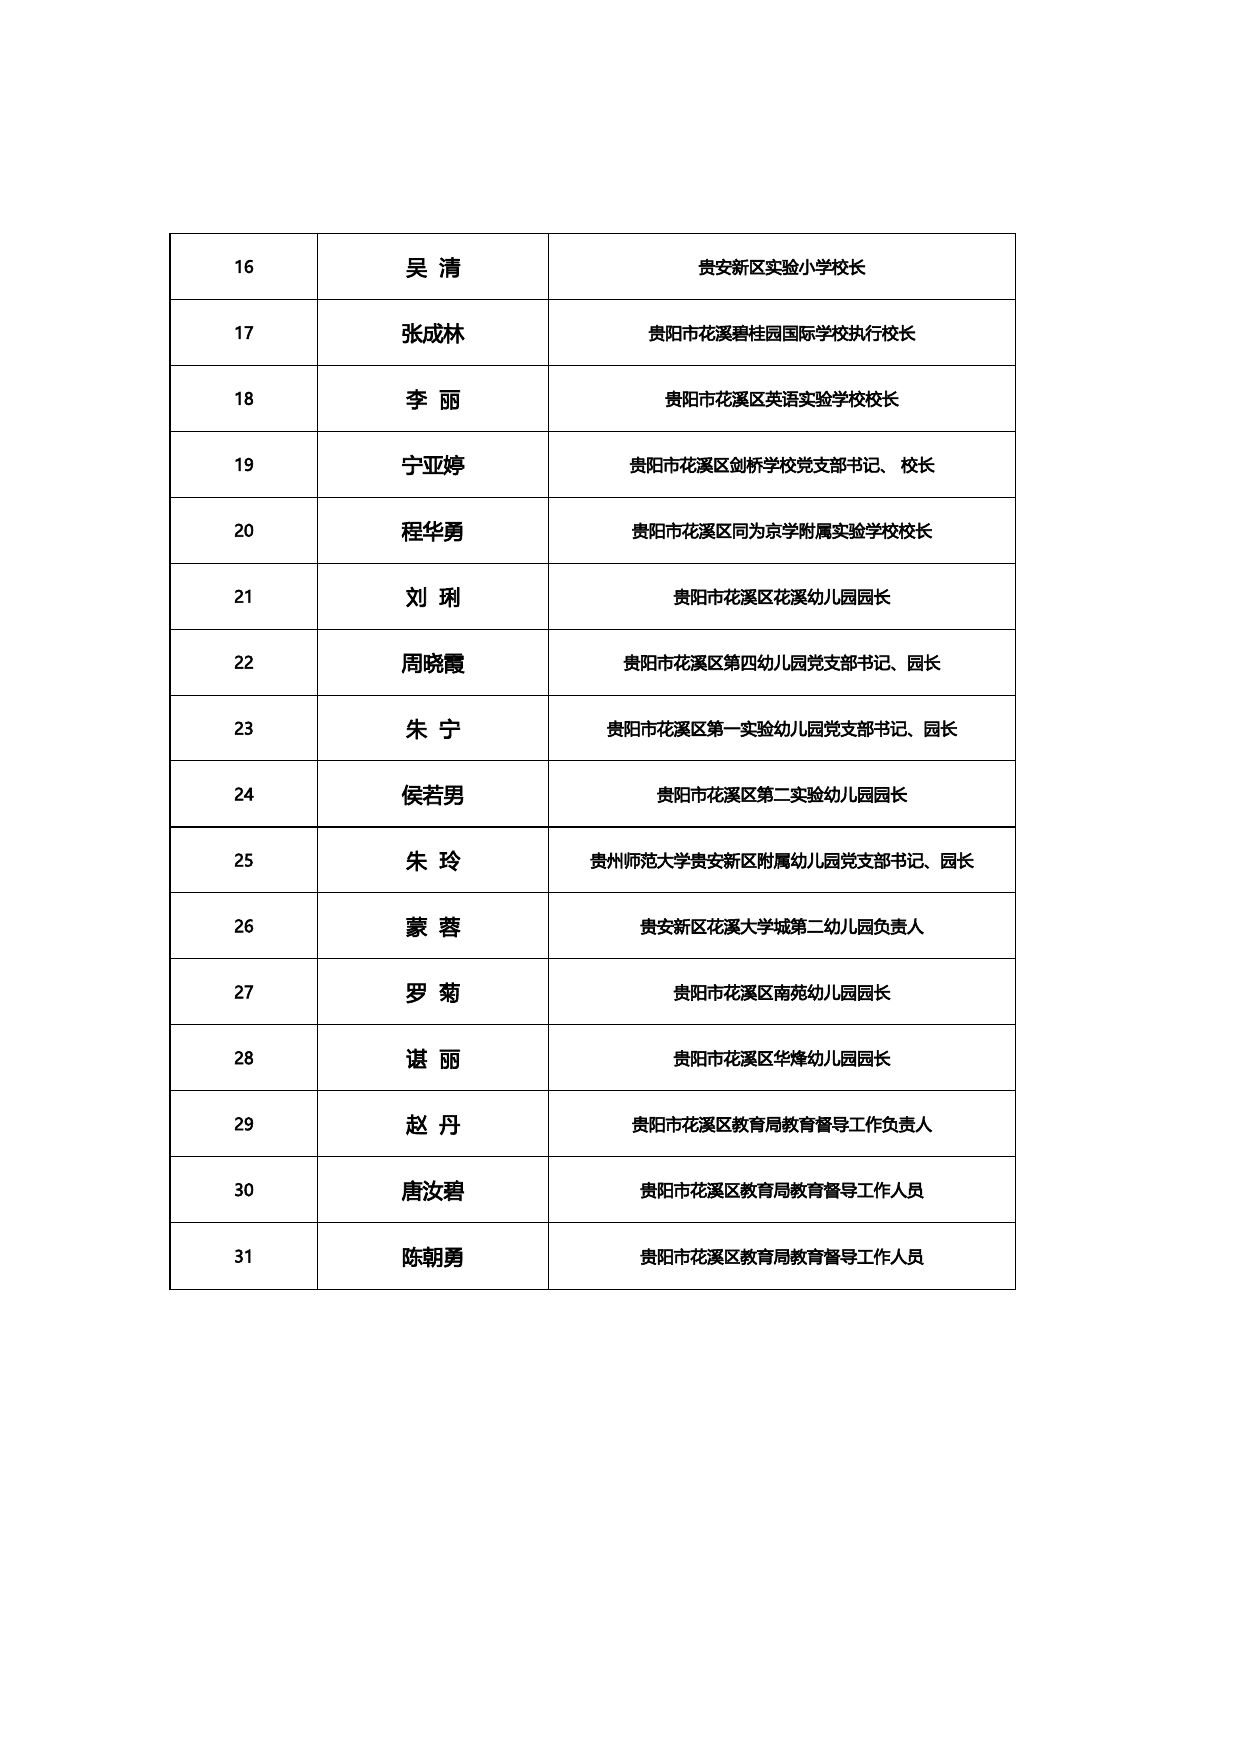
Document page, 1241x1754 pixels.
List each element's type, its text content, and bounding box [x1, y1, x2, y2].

table_cell 宁亚婷 [318, 432, 548, 497]
table_cell 21 [171, 564, 317, 628]
table_cell 贵阳市花溪区教育局教育督导工作负责人 [549, 1091, 1015, 1156]
table_cell 贵阳市花溪区教育局教育督导工作人员 [549, 1157, 1015, 1222]
table_cell 陈朝勇 [318, 1223, 548, 1289]
table_cell 贵阳市花溪区剑桥学校党支部书记、 校长 [549, 432, 1015, 497]
table_cell 贵阳市花溪区同为京学附属实验学校校长 [549, 498, 1015, 563]
table_cell 28 [171, 1025, 317, 1090]
table_cell 20 [171, 498, 317, 563]
table_cell 17 [171, 300, 317, 365]
table_cell 贵阳市花溪区教育局教育督导工作人员 [549, 1223, 1015, 1289]
table_cell 贵阳市花溪区华烽幼儿园园长 [549, 1025, 1015, 1090]
table_cell 贵阳市花溪区英语实验学校校长 [549, 366, 1015, 431]
table_cell 朱 玲 [318, 828, 548, 892]
table_cell 李 丽 [318, 366, 548, 431]
table_cell 贵州师范大学贵安新区附属幼儿园党支部书记、园长 [549, 828, 1015, 892]
table_cell 16 [171, 234, 317, 299]
table_cell 29 [171, 1091, 317, 1156]
table_cell 22 [171, 630, 317, 694]
table_cell 27 [171, 959, 317, 1024]
table_cell 25 [171, 828, 317, 892]
table_cell 31 [171, 1223, 317, 1289]
table_cell 23 [171, 696, 317, 760]
table_cell 18 [171, 366, 317, 431]
table_cell 24 [171, 761, 317, 826]
table_cell 贵安新区实验小学校长 [549, 234, 1015, 299]
table_cell 唐汝碧 [318, 1157, 548, 1222]
table_cell 贵安新区花溪大学城第二幼儿园负责人 [549, 893, 1015, 958]
table_cell 贵阳市花溪区第一实验幼儿园党支部书记、园长 [549, 696, 1015, 760]
table_cell 朱 宁 [318, 696, 548, 760]
table_cell 19 [171, 432, 317, 497]
table_cell 贵阳市花溪区第四幼儿园党支部书记、园长 [549, 630, 1015, 694]
table_cell 侯若男 [318, 761, 548, 826]
table_cell 周晓霞 [318, 630, 548, 694]
table_cell 贵阳市花溪碧桂园国际学校执行校长 [549, 300, 1015, 365]
table_cell 贵阳市花溪区花溪幼儿园园长 [549, 564, 1015, 628]
table_cell 刘 琍 [318, 564, 548, 628]
table_cell 赵 丹 [318, 1091, 548, 1156]
table_cell 张成林 [318, 300, 548, 365]
table_cell 30 [171, 1157, 317, 1222]
table_cell 贵阳市花溪区第二实验幼儿园园长 [549, 761, 1015, 826]
table_cell 蒙 蓉 [318, 893, 548, 958]
table_cell 程华勇 [318, 498, 548, 563]
table_cell 26 [171, 893, 317, 958]
table_cell 谌 丽 [318, 1025, 548, 1090]
table_cell 吴 清 [318, 234, 548, 299]
table_cell 贵阳市花溪区南苑幼儿园园长 [549, 959, 1015, 1024]
table_cell 罗 菊 [318, 959, 548, 1024]
